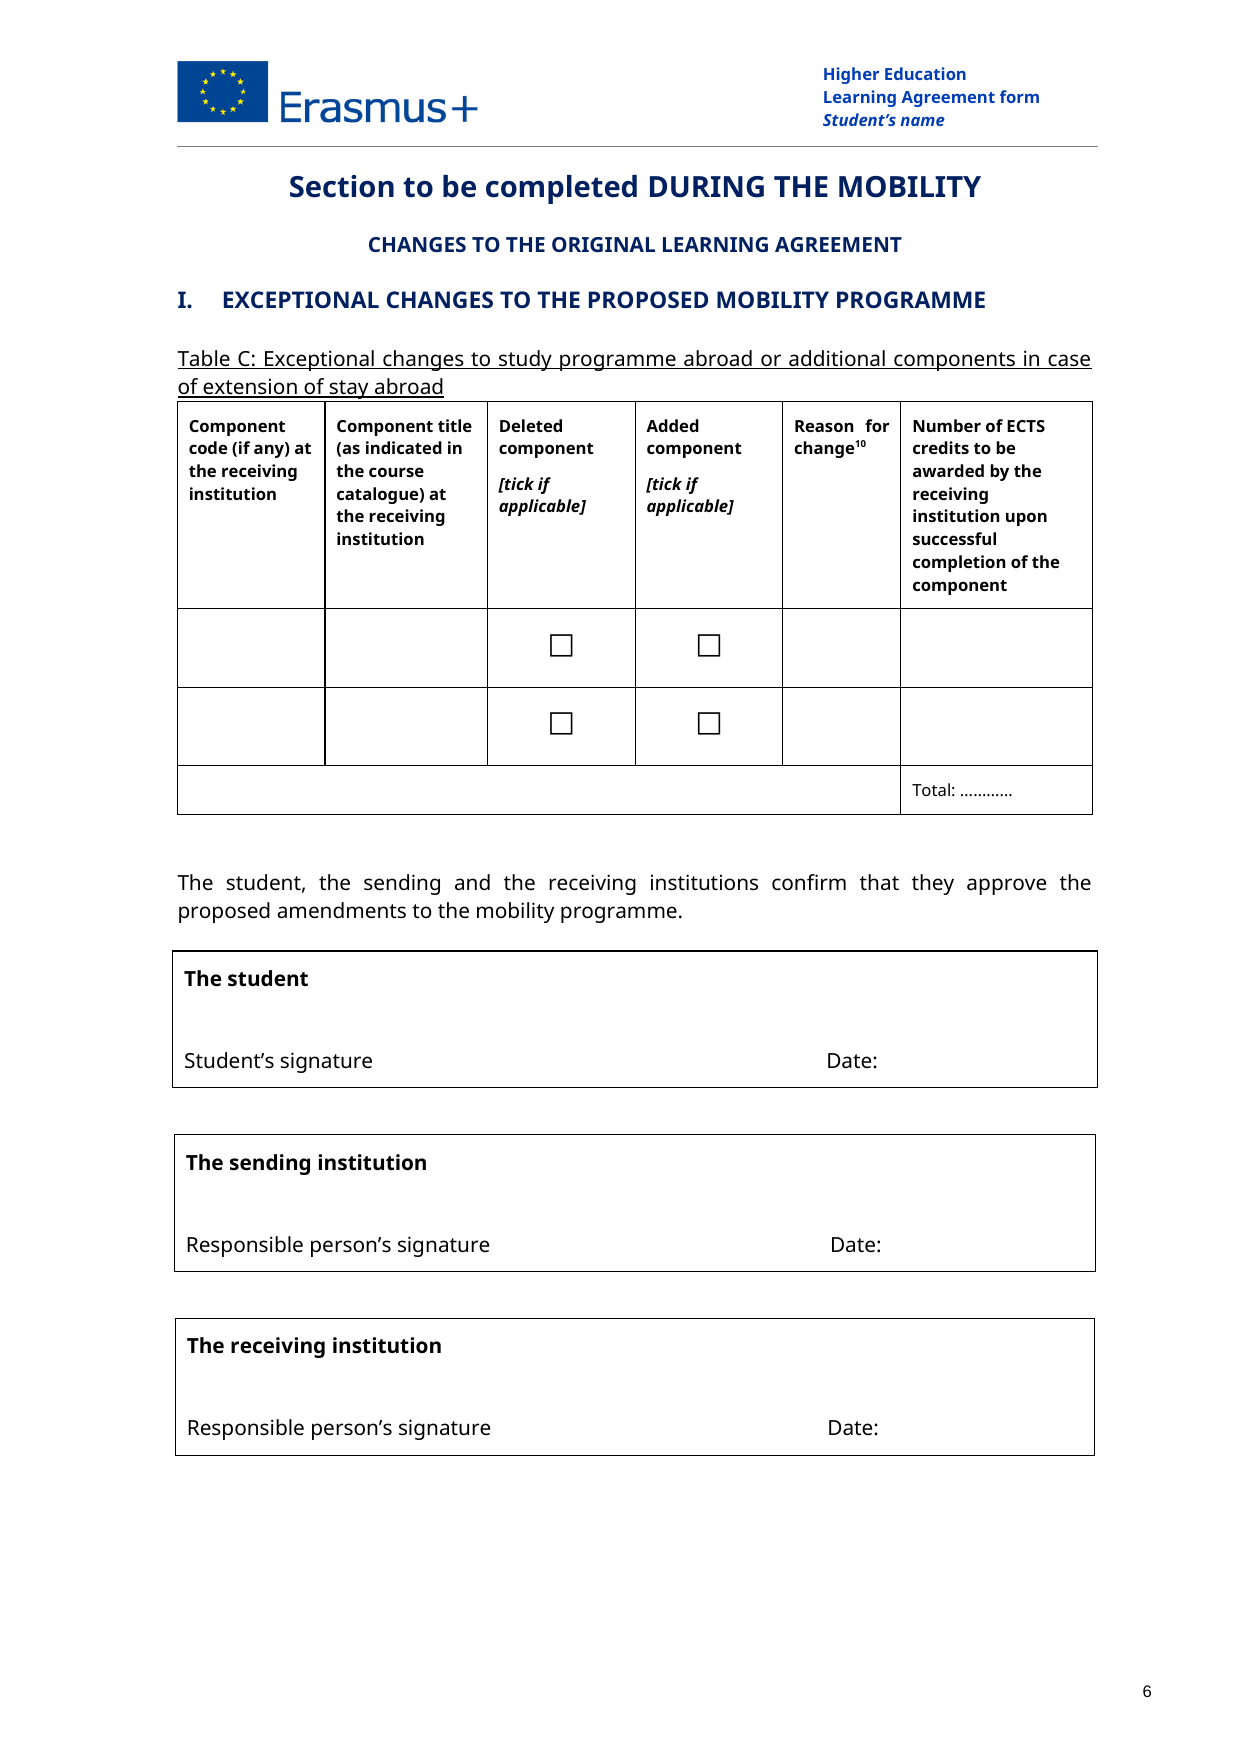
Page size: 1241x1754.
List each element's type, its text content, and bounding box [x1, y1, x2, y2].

table_header Number of ECTS credits to be awarded by the receiving institution upon successful completion of the component [901, 402, 1092, 608]
table_cell □ [636, 688, 782, 765]
subtitle Table C: Exceptional changes to study programme abroad or additional components in case of extension of stay abroad [177, 344, 1093, 401]
table_cell [178, 766, 900, 813]
table_cell [901, 688, 1092, 765]
table_cell [901, 609, 1092, 687]
picture [177, 61, 478, 123]
table_cell [178, 688, 324, 765]
table_cell [326, 688, 487, 765]
text The student, the sending and the receiving institutions confirm that they approve the proposed amendments to the mobility programme. [177, 868, 1093, 925]
table_header The sending institution Responsible person’s signature Date: [175, 1135, 1095, 1271]
text Section to be completed DURING THE MOBILITY [177, 166, 1093, 206]
subtitle CHANGES TO THE ORIGINAL LEARNING AGREEMENT [177, 231, 1093, 259]
table_cell □ [636, 609, 782, 687]
table_header Component title (as indicated in the course catalogue) at the receiving institution [326, 402, 487, 608]
table_header Added component [tick if applicable] [636, 402, 782, 608]
table_cell Total: ………… [901, 766, 1092, 813]
table_cell [783, 688, 900, 765]
table_cell [783, 609, 900, 687]
table_header The student Student’s signature Date: [173, 952, 1097, 1087]
table_cell □ [488, 609, 635, 687]
table_header Deleted component [tick if applicable] [488, 402, 635, 608]
table_cell □ [488, 688, 635, 765]
subtitle I. EXCEPTIONAL CHANGES TO THE PROPOSED MOBILITY PROGRAMME [177, 284, 1093, 315]
table_header Component code (if any) at the receiving institution [178, 402, 324, 608]
table_header The receiving institution Responsible person’s signature Date: [176, 1319, 1094, 1454]
table_cell [178, 609, 324, 687]
table_header Reason for change [783, 402, 900, 608]
table_cell [326, 609, 487, 687]
